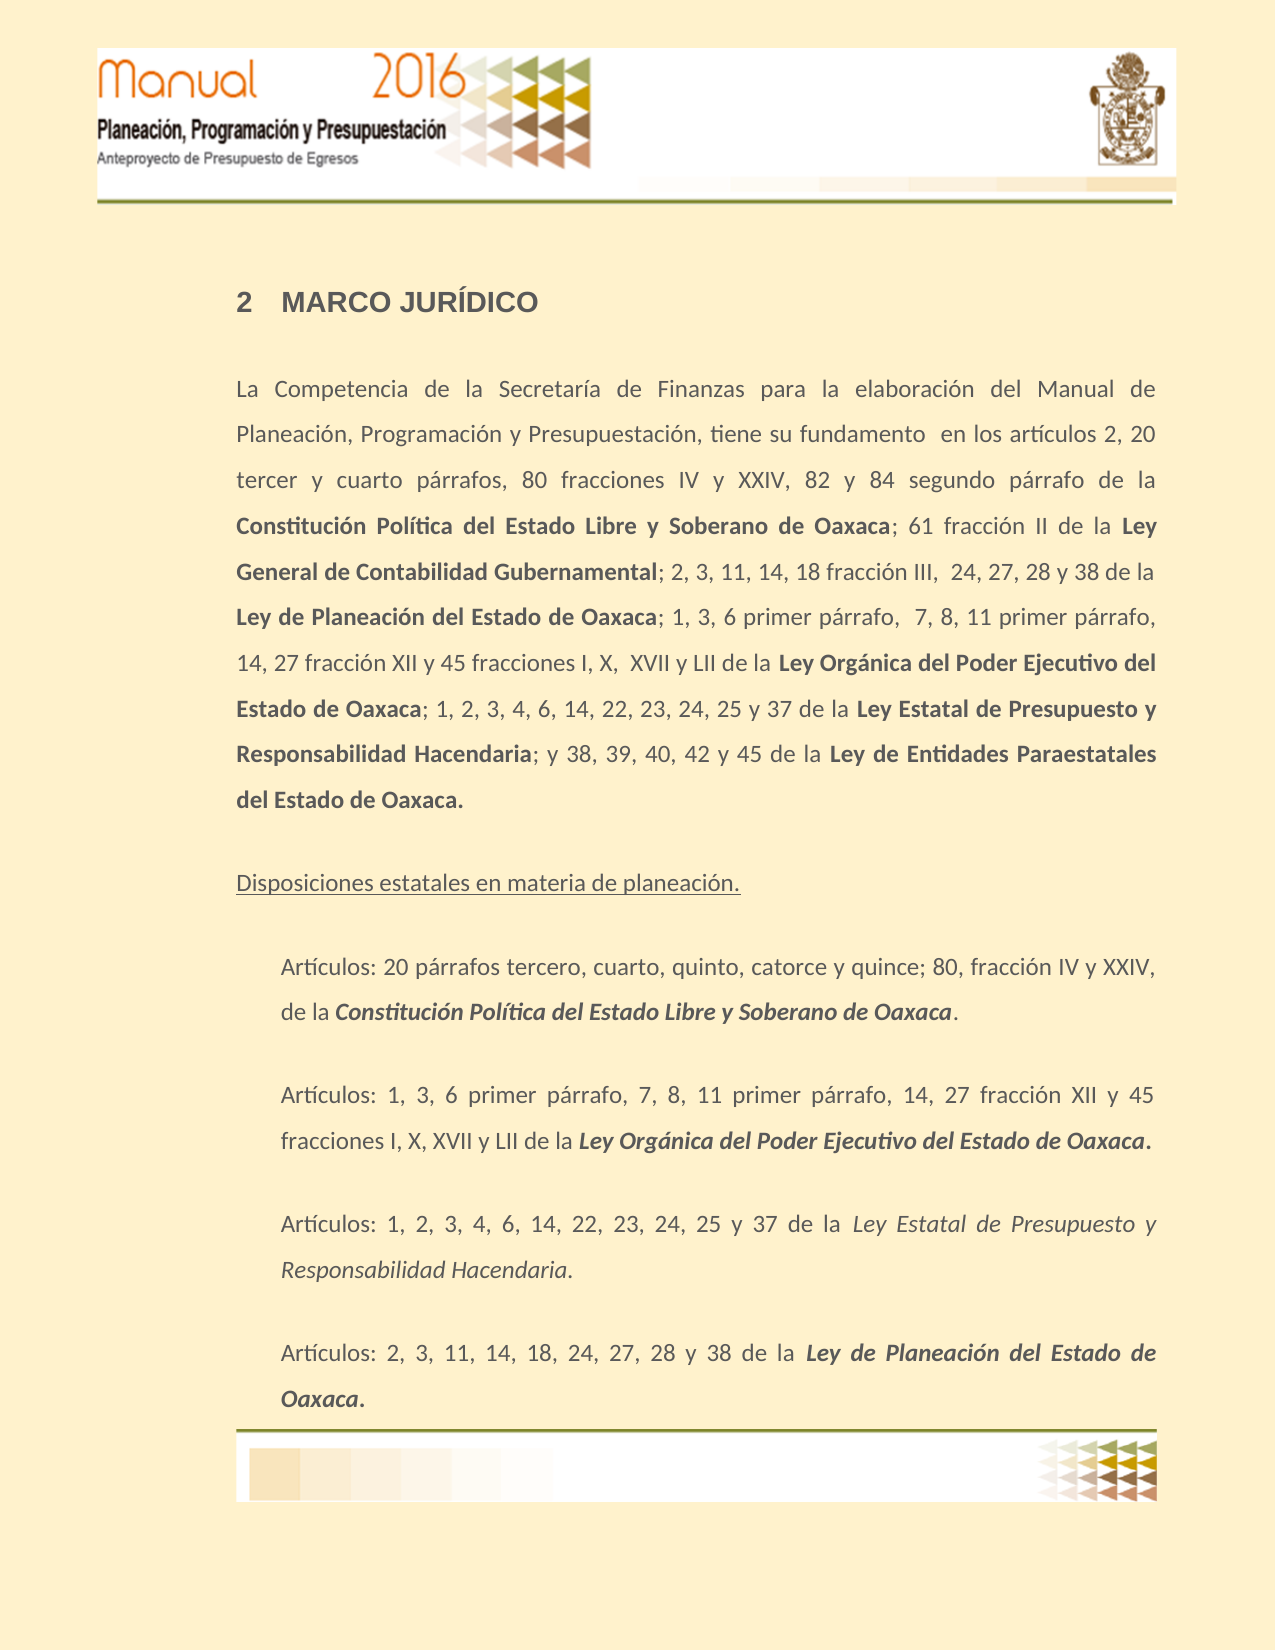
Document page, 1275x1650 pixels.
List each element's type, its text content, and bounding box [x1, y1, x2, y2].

text Artículos: 1, 2, 3, 4, 6, 14, 22, 23, 24, 25 y 37 de la Ley Estatal de Presupuesto y Responsabilidad Hacendaria. [281, 1209, 1157, 1285]
picture [97, 48, 1177, 205]
text Artículos: 20 párrafos tercero, cuarto, quinto, catorce y quince; 80, fracción IV y XXIV, de la Constitución Política del Estado Libre y Soberano de Oaxaca. [281, 951, 1157, 1027]
text Disposiciones estatales en materia de planeación. [236, 867, 1157, 898]
subtitle MARCO JURÍDICO [236, 285, 1157, 318]
text Artículos: 1, 3, 6 primer párrafo, 7, 8, 11 primer párrafo, 14, 27 fracción XII y 45 fracciones I, X, XVII y LII de la Ley Orgánica del Poder Ejecutivo del Estado de Oaxaca. [281, 1080, 1157, 1156]
picture [236, 1429, 1157, 1502]
text Artículos: 2, 3, 11, 14, 18, 24, 27, 28 y 38 de la Ley de Planeación del Estado de Oaxaca. [281, 1338, 1157, 1414]
text La Competencia de la Secretaría de Finanzas para la elaboración del Manual de Planeación, Programación y Presupuestación, tiene su fundamento en los artículos 2, 20 tercer y cuarto párrafos, 80 fracciones IV y XXIV, 82 y 84 segundo párrafo de la Constitución Política del Estado Libre y Soberano de Oaxaca; 61 fracción II de la Ley General de Contabilidad Gubernamental; 2, 3, 11, 14, 18 fracción III, 24, 27, 28 y 38 de la Ley de Planeación del Estado de Oaxaca; 1, 3, 6 primer párrafo, 7, 8, 11 primer párrafo, 14, 27 fracción XII y 45 fracciones I, X, XVII y LII de la Ley Orgánica del Poder Ejecutivo del Estado de Oaxaca; 1, 2, 3, 4, 6, 14, 22, 23, 24, 25 y 37 de la Ley Estatal de Presupuesto y Responsabilidad Hacendaria; y 38, 39, 40, 42 y 45 de la Ley de Entidades Paraestatales del Estado de Oaxaca. [236, 373, 1157, 815]
